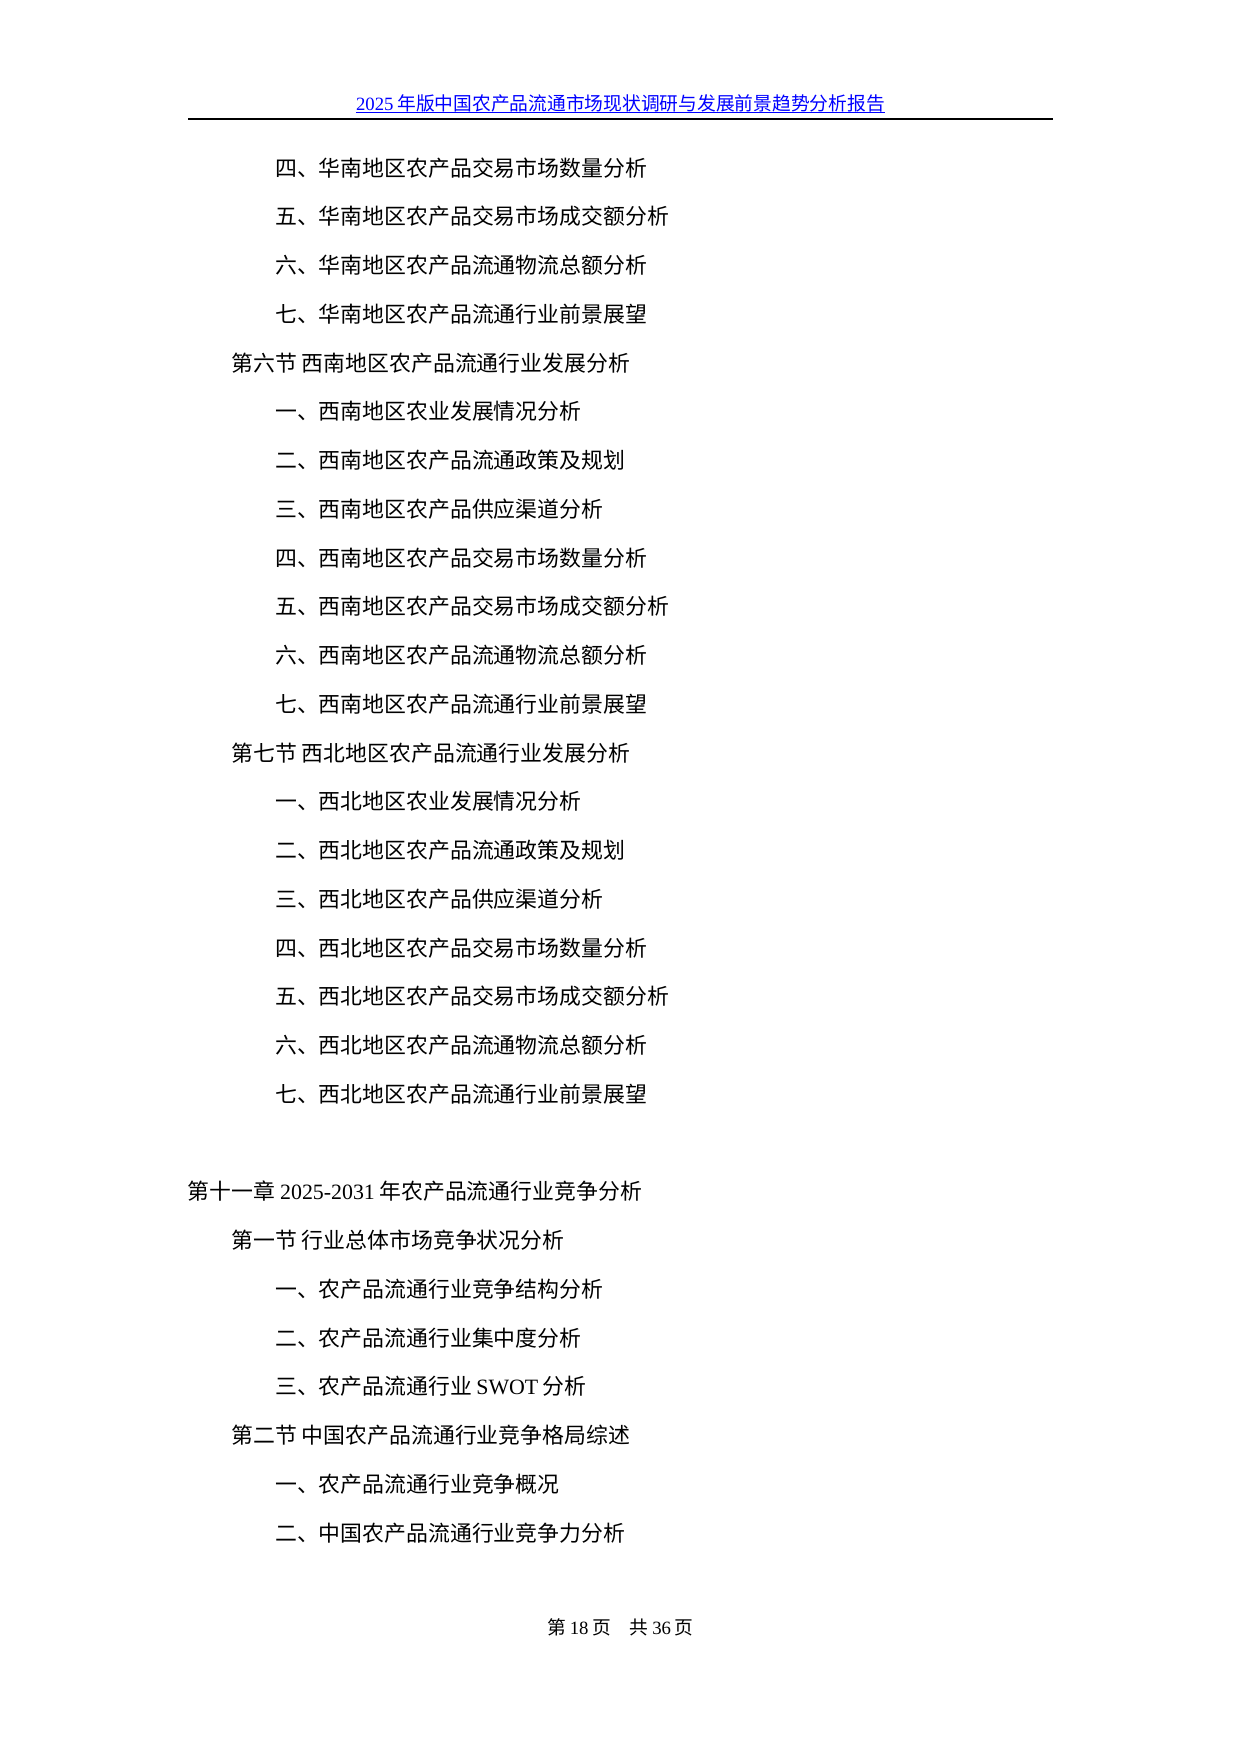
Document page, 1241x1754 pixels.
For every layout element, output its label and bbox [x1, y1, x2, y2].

text [187, 150, 1053, 1548]
